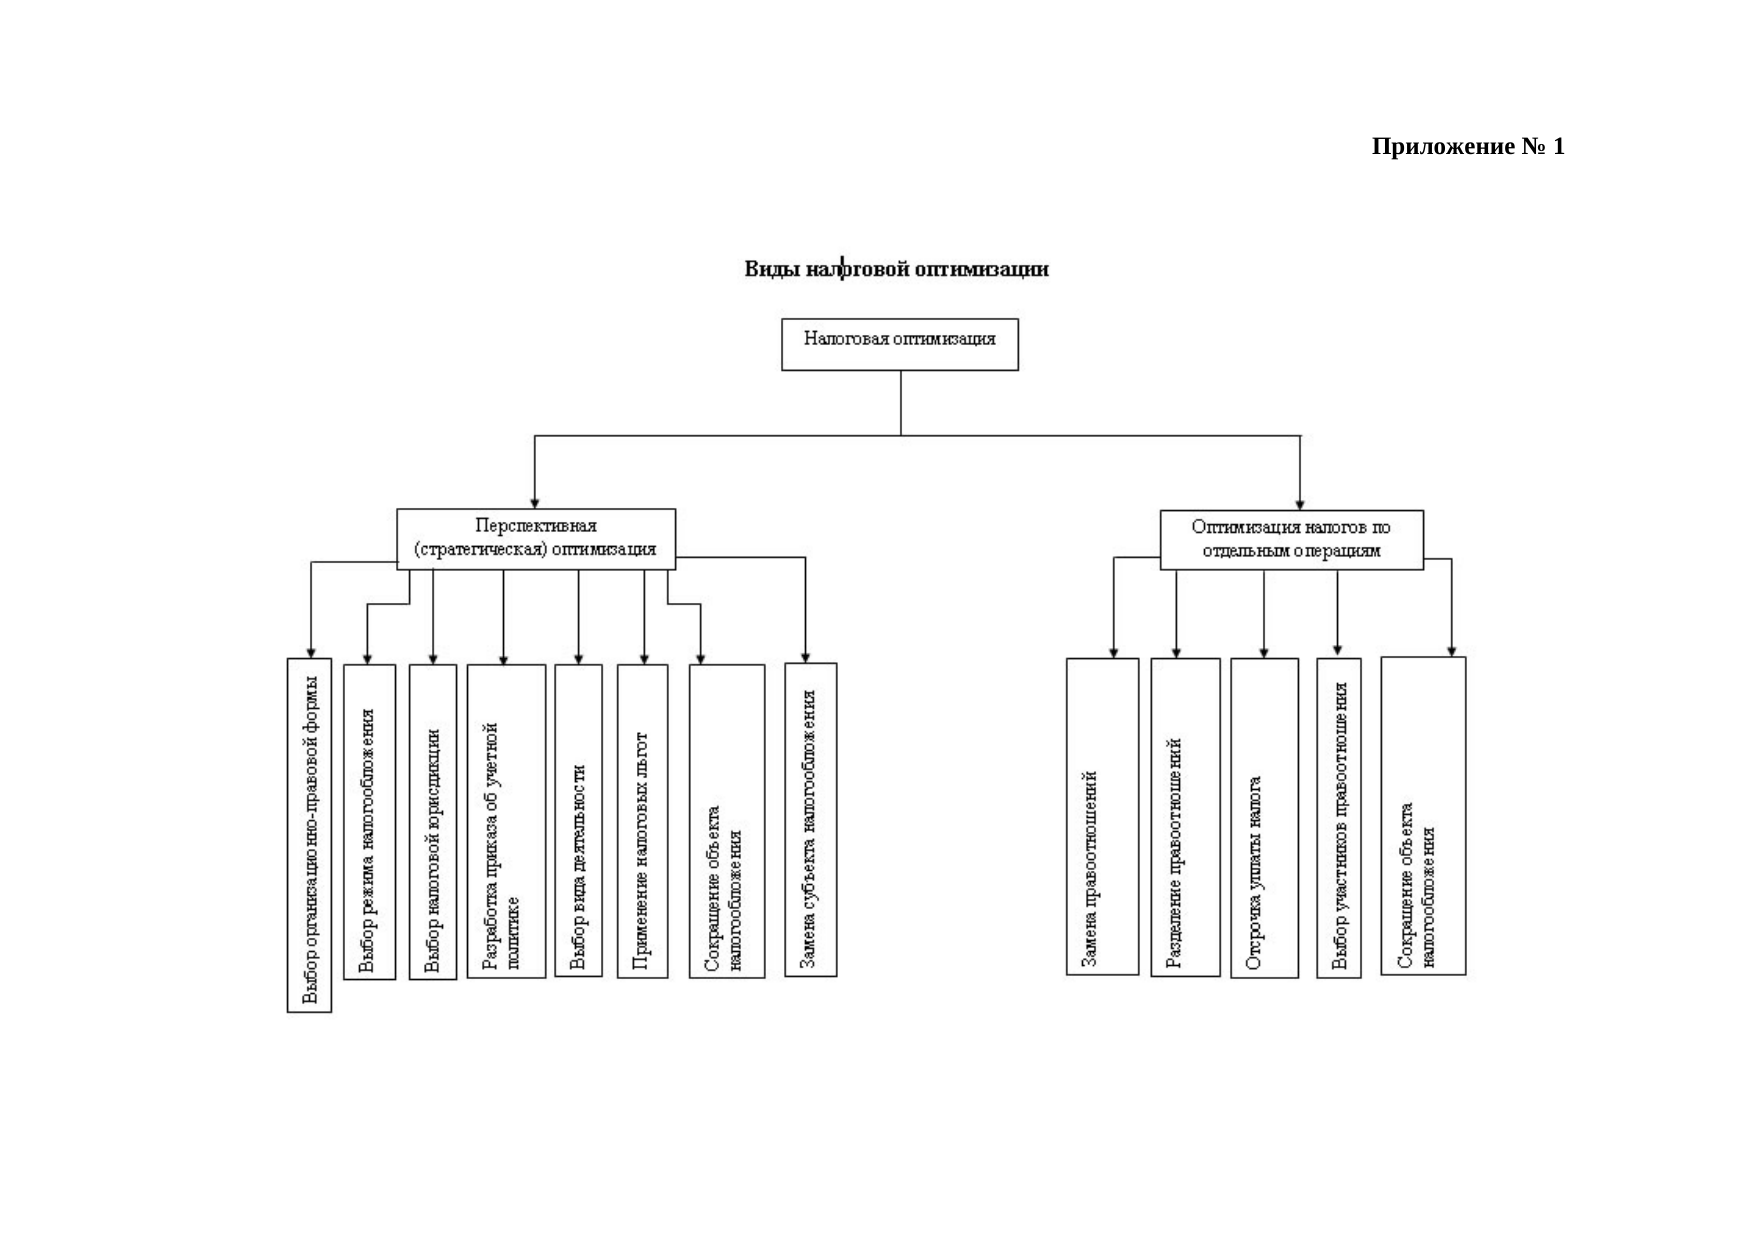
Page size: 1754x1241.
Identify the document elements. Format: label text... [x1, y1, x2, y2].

text Приложение № 1 [1298, 131, 1636, 160]
picture [237, 172, 1517, 1032]
